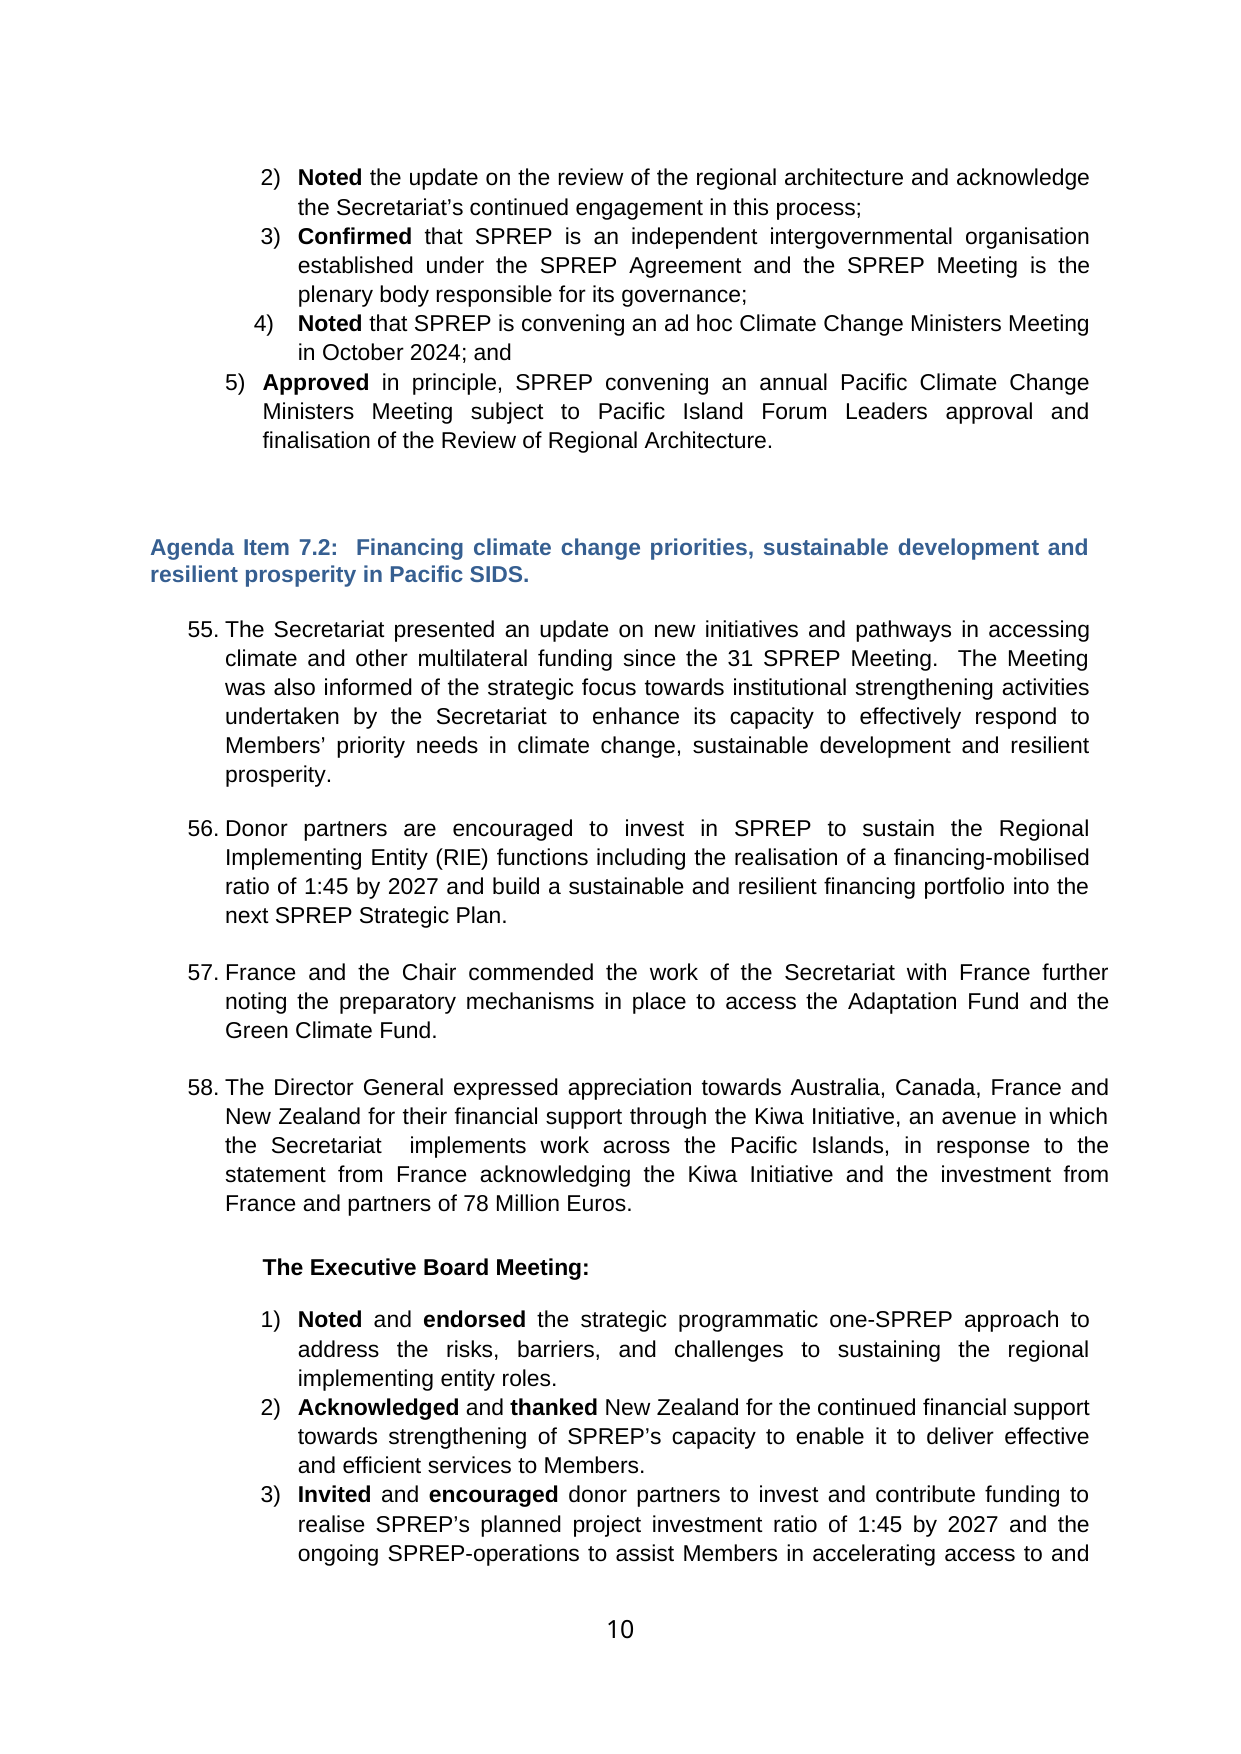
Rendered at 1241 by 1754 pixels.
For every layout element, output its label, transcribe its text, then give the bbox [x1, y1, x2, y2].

list The Director General expressed appreciation towards Australia, Canada, France and New Zealand for their financial support through the Kiwa Initiative, an avenue in which the Secretariat implements work across the Pacific Islands, in response to the statement from France acknowledging the Kiwa Initiative and the investment from France and partners of 78 Million Euros. [187, 1072, 1110, 1218]
list Approved in principle, SPREP convening an annual Pacific Climate Change Ministers Meeting subject to Pacific Island Forum Leaders approval and finalisation of the Review of Regional Architecture. [225, 367, 1090, 454]
list Noted that SPREP is convening an ad hoc Climate Change Ministers Meeting in October 2024; and [253, 308, 1090, 367]
list Noted and endorsed the strategic programmatic one-SPREP approach to address the risks, barriers, and challenges to sustaining the regional implementing entity roles. [260, 1304, 1090, 1392]
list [260, 1479, 1090, 1567]
list Noted the update on the review of the regional architecture and acknowledge the Secretariat’s continued engagement in this process; [260, 162, 1090, 221]
list The Secretariat presented an update on new initiatives and pathways in accessing climate and other multilateral funding since the 31 SPREP Meeting. The Meeting was also informed of the strategic focus towards institutional strengthening activities undertaken by the Secretariat to enhance its capacity to effectively respond to Members’ priority needs in climate change, sustainable development and resilient prosperity. [187, 614, 1090, 789]
list Acknowledged and thanked New Zealand for the continued financial support towards strengthening of SPREP’s capacity to enable it to deliver effective and efficient services to Members. [260, 1392, 1090, 1479]
list France and the Chair commended the work of the Secretariat with France further noting the preparatory mechanisms in place to access the Adaptation Fund and the Green Climate Fund. [187, 957, 1110, 1044]
list Donor partners are encouraged to invest in SPREP to sustain the Regional Implementing Entity (RIE) functions including the realisation of a financing-mobilised ratio of 1:45 by 2027 and build a sustainable and resilient financing portfolio into the next SPREP Strategic Plan. [187, 813, 1090, 929]
text The Executive Board Meeting: [225, 1254, 1090, 1281]
list Confirmed that SPREP is an independent intergovernmental organisation established under the SPREP Agreement and the SPREP Meeting is the plenary body responsible for its governance; [260, 221, 1090, 308]
text Agenda Item 7.2: Financing climate change priorities, sustainable development and resilient prosperity in Pacific SIDS. [150, 533, 1090, 587]
